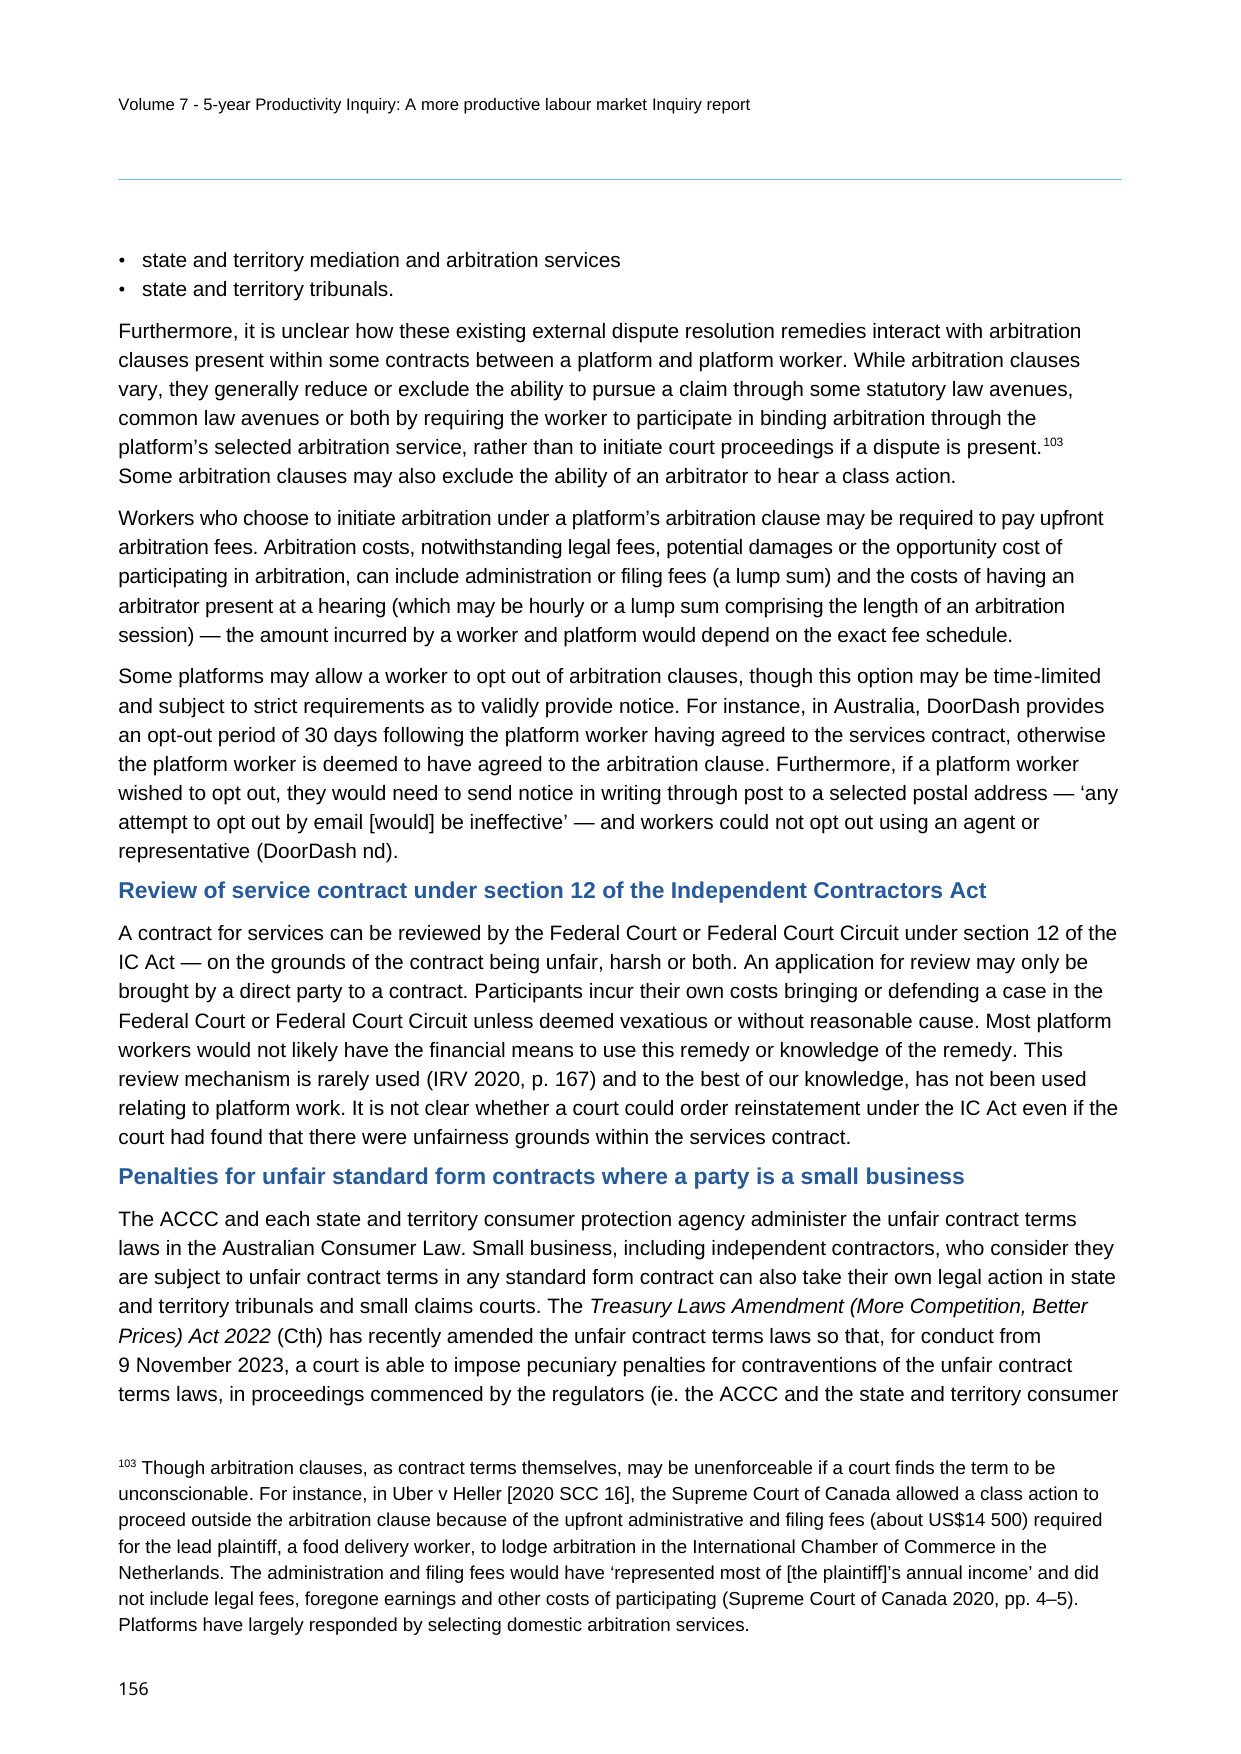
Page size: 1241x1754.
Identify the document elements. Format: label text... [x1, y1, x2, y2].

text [118, 1202, 1122, 1406]
text Workers who choose to initiate arbitration under a platform’s arbitration clause may be required to pay upfront arbitration fees. Arbitration costs, notwithstanding legal fees, potential damages or the opportunity cost of participating in arbitration, can include administration or filing fees (a lump sum) and the costs of having an arbitrator present at a hearing (which may be hourly or a lump sum comprising the length of an arbitration session) — the amount incurred by a worker and platform would depend on the exact fee schedule. [118, 501, 1122, 647]
text Some platforms may allow a worker to opt out of arbitration clauses, though this option may be time-limited and subject to strict requirements as to validly provide notice. For instance, in Australia, DoorDash provides an opt-out period of 30 days following the platform worker having agreed to the services contract, otherwise the platform worker is deemed to have agreed to the arbitration clause. Furthermore, if a platform worker wished to opt out, they would need to send notice in writing through post to a selected postal address — ‘any attempt to opt out by email [would] be ineffective’ — and workers could not opt out using an agent or representative (DoorDash nd). [118, 659, 1122, 863]
subtitle Penalties for unfair standard form contracts where a party is a small business [118, 1162, 1122, 1189]
list state and territory mediation and arbitration services [118, 242, 1122, 272]
list state and territory tribunals. [118, 272, 1122, 301]
subtitle Review of service contract under section 12 of the Independent Contractors Act [118, 876, 1122, 903]
text Furthermore, it is unclear how these existing external dispute resolution remedies interact with arbitration clauses present within some contracts between a platform and platform worker. While arbitration clauses vary, they generally reduce or exclude the ability to pursue a claim through some statutory law avenues, common law avenues or both by requiring the worker to participate in binding arbitration through the platform’s selected arbitration service, rather than to initiate court proceedings if a dispute is present. Some arbitration clauses may also exclude the ability of an arbitrator to hear a class action. [118, 313, 1122, 488]
text A contract for services can be reviewed by the Federal Court or Federal Court Circuit under section 12 of the IC Act — on the grounds of the contract being unfair, harsh or both. An application for review may only be brought by a direct party to a contract. Participants incur their own costs bringing or defending a case in the Federal Court or Federal Court Circuit unless deemed vexatious or without reasonable cause. Most platform workers would not likely have the financial means to use this remedy or knowledge of the remedy. This review mechanism is rarely used (IRV 2020, p. 167) and to the best of our knowledge, has not been used relating to platform work. It is not clear whether a court could order reinstatement under the IC Act even if the court had found that there were unfairness grounds within the services contract. [118, 916, 1122, 1149]
